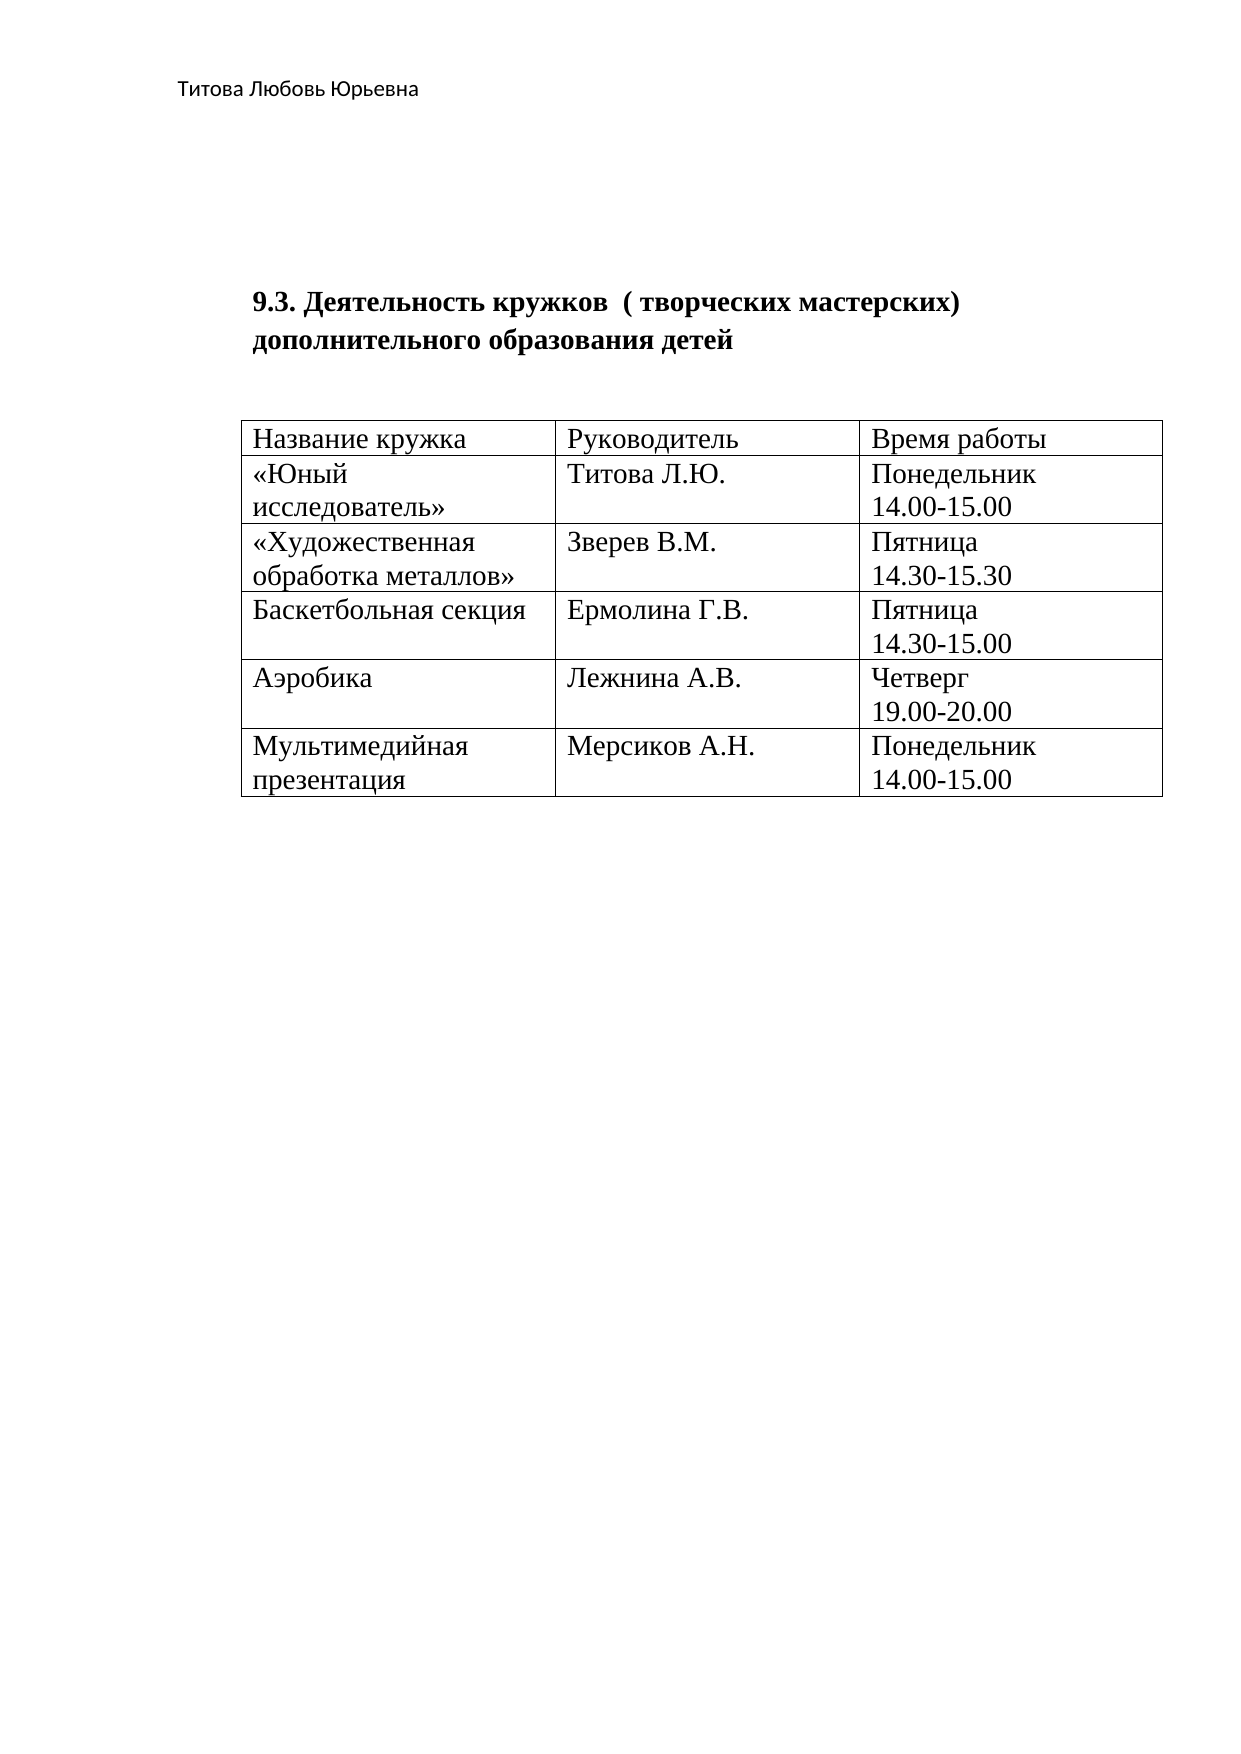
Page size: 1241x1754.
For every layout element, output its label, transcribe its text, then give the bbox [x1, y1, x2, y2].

table_cell Мультимедийная презентация [242, 729, 555, 796]
table_cell Лежнина А.В. [556, 660, 859, 727]
table_cell Пятница 14.30-15.00 [860, 592, 1162, 659]
table_cell Зверев В.М. [556, 524, 859, 591]
table_cell Пятница 14.30-15.30 [860, 524, 1162, 591]
list 9.3. Деятельность кружков ( творческих мастерских) дополнительного образования детей [252, 284, 1152, 356]
table_cell Ермолина Г.В. [556, 592, 859, 659]
table_cell Мерсиков А.Н. [556, 729, 859, 796]
table_cell Четверг 19.00-20.00 [860, 660, 1162, 727]
table_cell Понедельник 14.00-15.00 [860, 456, 1162, 523]
table_header Время работы [860, 421, 1162, 455]
table_header Руководитель [556, 421, 859, 455]
table_cell «Художественная обработка металлов» [242, 524, 555, 591]
table_cell Титова Л.Ю. [556, 456, 859, 523]
table_header Название кружка [242, 421, 555, 455]
table_cell Баскетбольная секция [242, 592, 555, 659]
table_cell Аэробика [242, 660, 555, 727]
table_cell «Юный исследователь» [242, 456, 555, 523]
table_cell Понедельник 14.00-15.00 [860, 729, 1162, 796]
